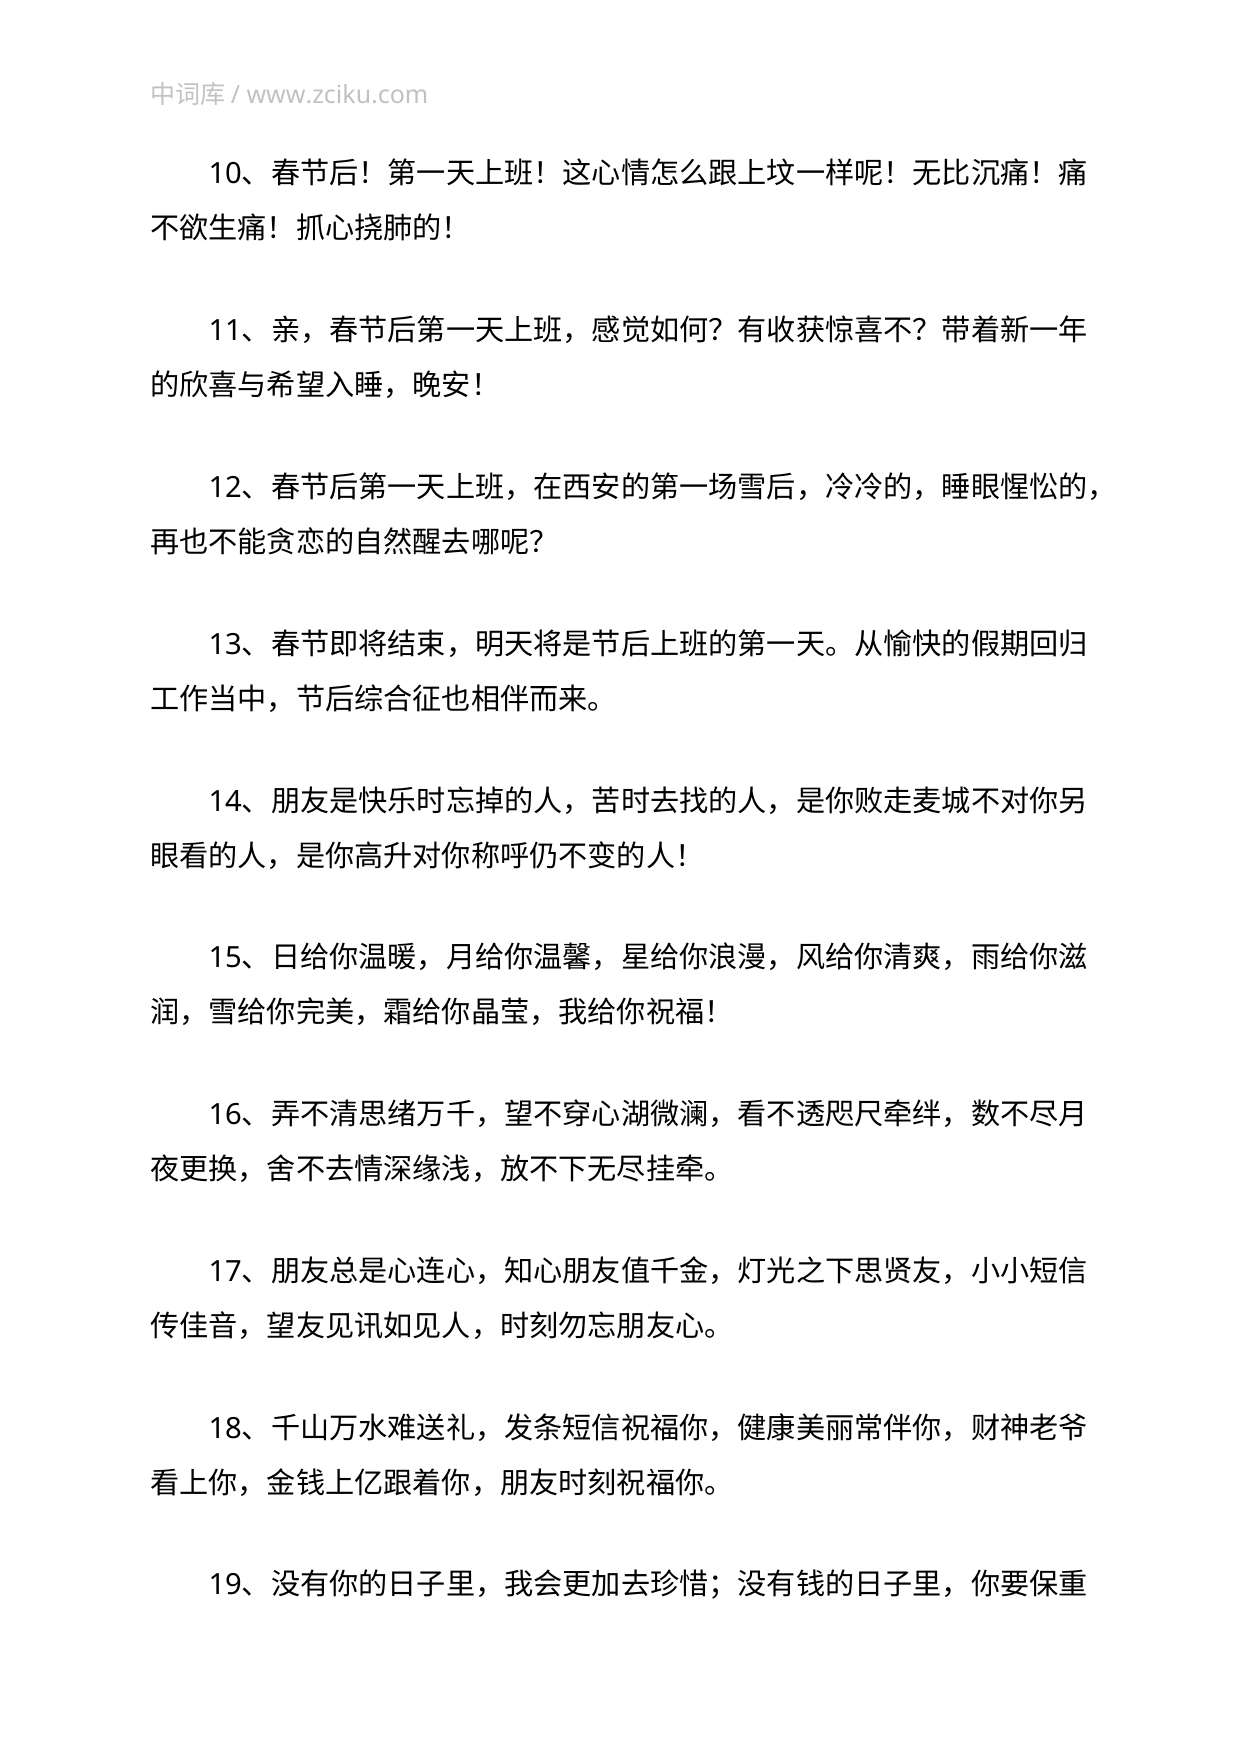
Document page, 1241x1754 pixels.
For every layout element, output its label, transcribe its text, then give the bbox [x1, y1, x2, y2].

text 11、亲，春节后第一天上班，感觉如何？有收获惊喜不？带着新一年的欣喜与希望入睡，晚安！ [150, 307, 1090, 404]
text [150, 1561, 1090, 1603]
text 17、朋友总是心连心，知心朋友值千金，灯光之下思贤友，小小短信传佳音，望友见讯如见人，时刻勿忘朋友心。 [150, 1247, 1090, 1345]
text 14、朋友是快乐时忘掉的人，苦时去找的人，是你败走麦城不对你另眼看的人，是你高升对你称呼仍不变的人！ [150, 777, 1090, 874]
text 12、春节后第一天上班，在西安的第一场雪后，冷冷的，睡眼惺忪的，再也不能贪恋的自然醒去哪呢？ [150, 463, 1090, 561]
text 16、弄不清思绪万千，望不穿心湖微澜，看不透咫尺牵绊，数不尽月夜更换，舍不去情深缘浅，放不下无尽挂牵。 [150, 1091, 1090, 1188]
text 10、春节后！第一天上班！这心情怎么跟上坟一样呢！无比沉痛！痛不欲生痛！抓心挠肺的！ [150, 150, 1090, 247]
text 18、千山万水难送礼，发条短信祝福你，健康美丽常伴你，财神老爷看上你，金钱上亿跟着你，朋友时刻祝福你。 [150, 1404, 1090, 1501]
text 13、春节即将结束，明天将是节后上班的第一天。从愉快的假期回归工作当中，节后综合征也相伴而来。 [150, 620, 1090, 718]
text 15、日给你温暖，月给你温馨，星给你浪漫，风给你清爽，雨给你滋润，雪给你完美，霜给你晶莹，我给你祝福！ [150, 934, 1090, 1031]
